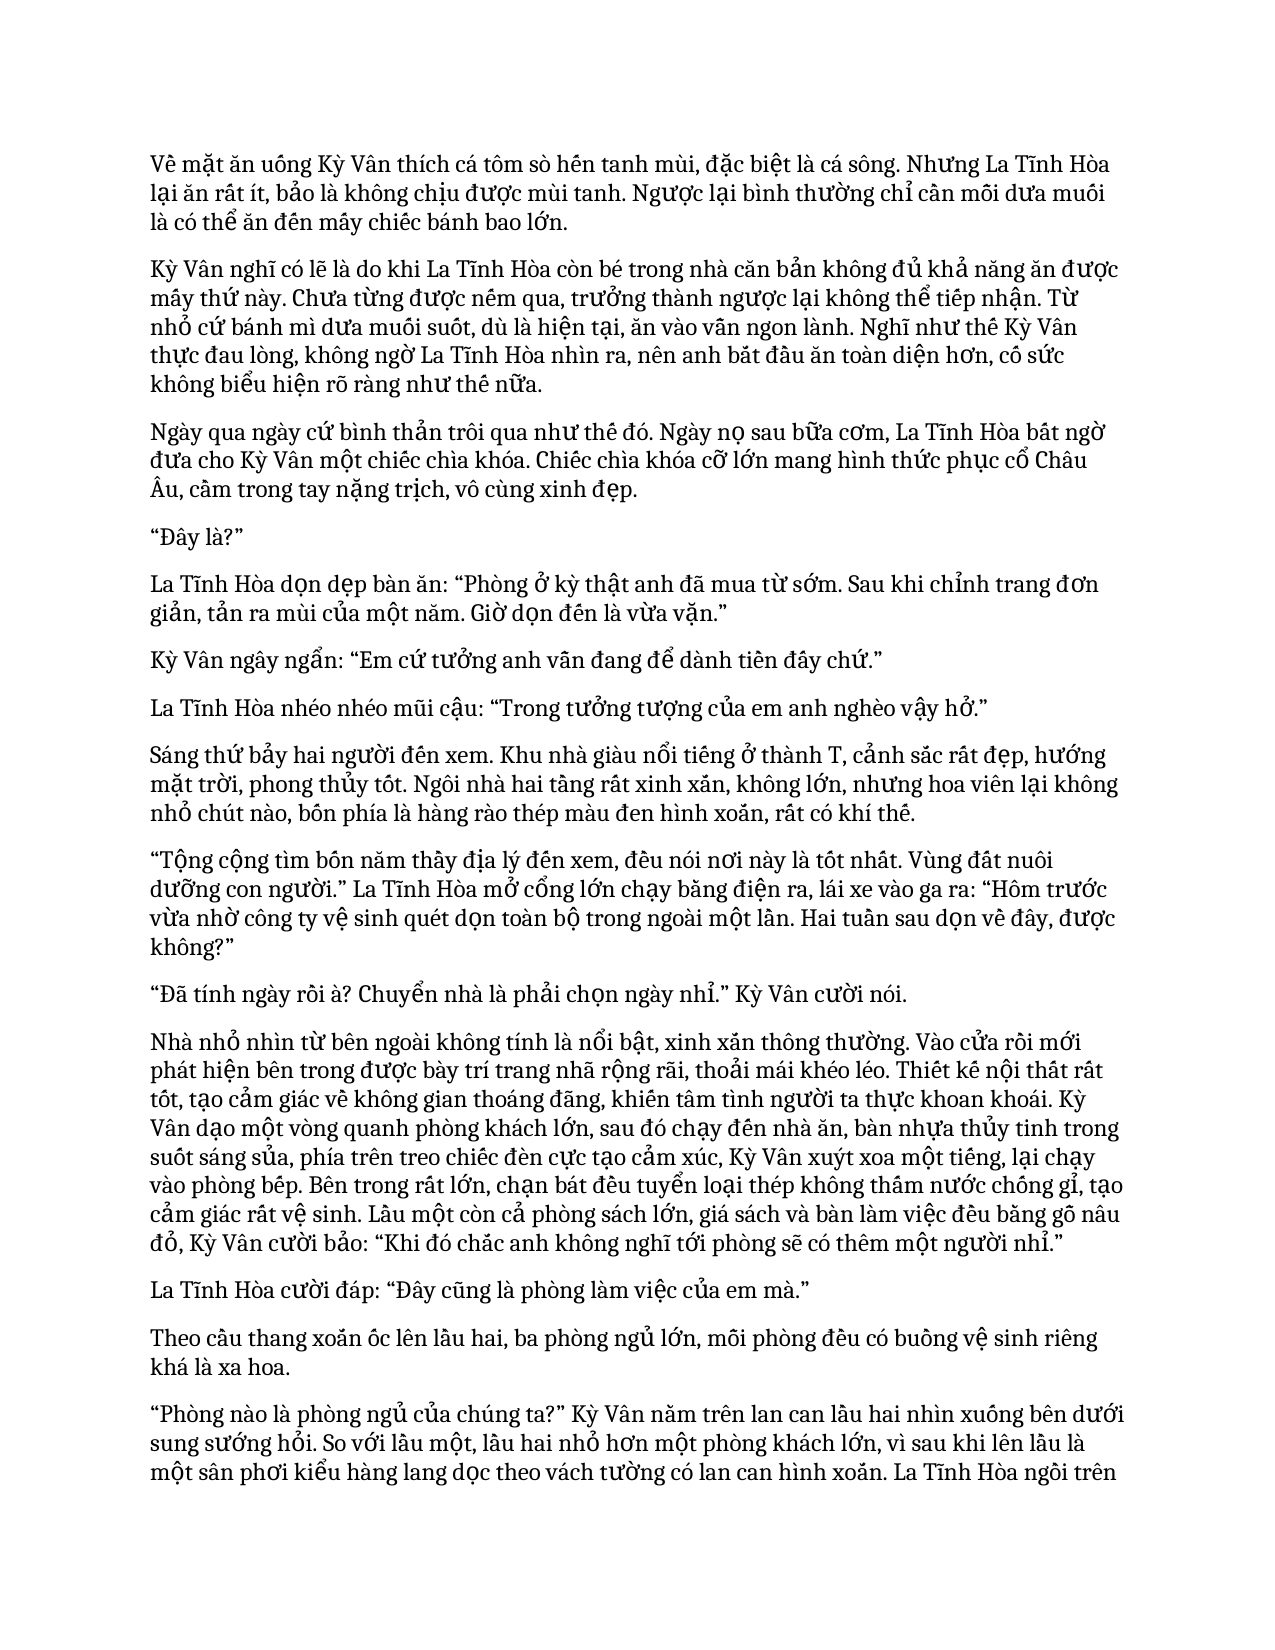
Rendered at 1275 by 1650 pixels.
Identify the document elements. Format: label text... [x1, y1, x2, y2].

text “Đã tính ngày rồi à? Chuyển nhà là phải chọn ngày nhỉ.” Kỳ Vân cười nói. [150, 980, 1125, 1009]
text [150, 1400, 1125, 1486]
text “Đây là?” [150, 522, 1125, 551]
text Kỳ Vân ngây ngẩn: “Em cứ tưởng anh vẫn đang để dành tiền đấy chứ.” [150, 646, 1125, 675]
text La Tĩnh Hòa cười đáp: “Đây cũng là phòng làm việc của em mà.” [150, 1276, 1125, 1305]
text Về mặt ăn uống Kỳ Vân thích cá tôm sò hến tanh mùi, đặc biệt là cá sông. Nhưng La Tĩnh Hòa lại ăn rất ít, bảo là không chịu được mùi tanh. Ngược lại bình thường chỉ cần mỗi dưa muối là có thể ăn đến mấy chiếc bánh bao lớn. [150, 150, 1125, 236]
text Theo cầu thang xoắn ốc lên lầu hai, ba phòng ngủ lớn, mỗi phòng đều có buồng vệ sinh riêng khá là xa hoa. [150, 1324, 1125, 1381]
text La Tĩnh Hòa dọn dẹp bàn ăn: “Phòng ở kỳ thật anh đã mua từ sớm. Sau khi chỉnh trang đơn giản, tản ra mùi của một năm. Giờ dọn đến là vừa vặn.” [150, 570, 1125, 627]
text Kỳ Vân nghĩ có lẽ là do khi La Tĩnh Hòa còn bé trong nhà căn bản không đủ khả năng ăn được mấy thứ này. Chưa từng được nếm qua, trưởng thành ngược lại không thể tiếp nhận. Từ nhỏ cứ bánh mì dưa muối suốt, dù là hiện tại, ăn vào vẫn ngon lành. Nghĩ như thế Kỳ Vân thực đau lòng, không ngờ La Tĩnh Hòa nhìn ra, nên anh bắt đầu ăn toàn diện hơn, cố sức không biểu hiện rõ ràng như thế nữa. [150, 255, 1125, 399]
text La Tĩnh Hòa nhéo nhéo mũi cậu: “Trong tưởng tượng của em anh nghèo vậy hở.” [150, 694, 1125, 722]
text Nhà nhỏ nhìn từ bên ngoài không tính là nổi bật, xinh xắn thông thường. Vào cửa rồi mới phát hiện bên trong được bày trí trang nhã rộng rãi, thoải mái khéo léo. Thiết kế nội thất rất tốt, tạo cảm giác về không gian thoáng đãng, khiến tâm tình người ta thực khoan khoái. Kỳ Vân dạo một vòng quanh phòng khách lớn, sau đó chạy đến nhà ăn, bàn nhựa thủy tinh trong suốt sáng sủa, phía trên treo chiếc đèn cực tạo cảm xúc, Kỳ Vân xuýt xoa một tiếng, lại chạy vào phòng bếp. Bên trong rất lớn, chạn bát đều tuyển loại thép không thấm nước chống gỉ, tạo cảm giác rất vệ sinh. Lầu một còn cả phòng sách lớn, giá sách và bàn làm việc đều bằng gỗ nâu đỏ, Kỳ Vân cười bảo: “Khi đó chắc anh không nghĩ tới phòng sẽ có thêm một người nhỉ.” [150, 1027, 1125, 1257]
text Sáng thứ bảy hai người đến xem. Khu nhà giàu nổi tiếng ở thành T, cảnh sắc rất đẹp, hướng mặt trời, phong thủy tốt. Ngôi nhà hai tầng rất xinh xắn, không lớn, nhưng hoa viên lại không nhỏ chút nào, bốn phía là hàng rào thép màu đen hình xoắn, rất có khí thế. [150, 741, 1125, 827]
text Ngày qua ngày cứ bình thản trôi qua như thế đó. Ngày nọ sau bữa cơm, La Tĩnh Hòa bất ngờ đưa cho Kỳ Vân một chiếc chìa khóa. Chiếc chìa khóa cỡ lớn mang hình thức phục cổ Châu Âu, cầm trong tay nặng trịch, vô cùng xinh đẹp. [150, 417, 1125, 504]
text “Tộng cộng tìm bốn năm thầy địa lý đến xem, đều nói nơi này là tốt nhất. Vùng đất nuôi dưỡng con người.” La Tĩnh Hòa mở cổng lớn chạy bằng điện ra, lái xe vào ga ra: “Hôm trước vừa nhờ công ty vệ sinh quét dọn toàn bộ trong ngoài một lần. Hai tuần sau dọn về đây, được không?” [150, 846, 1125, 961]
